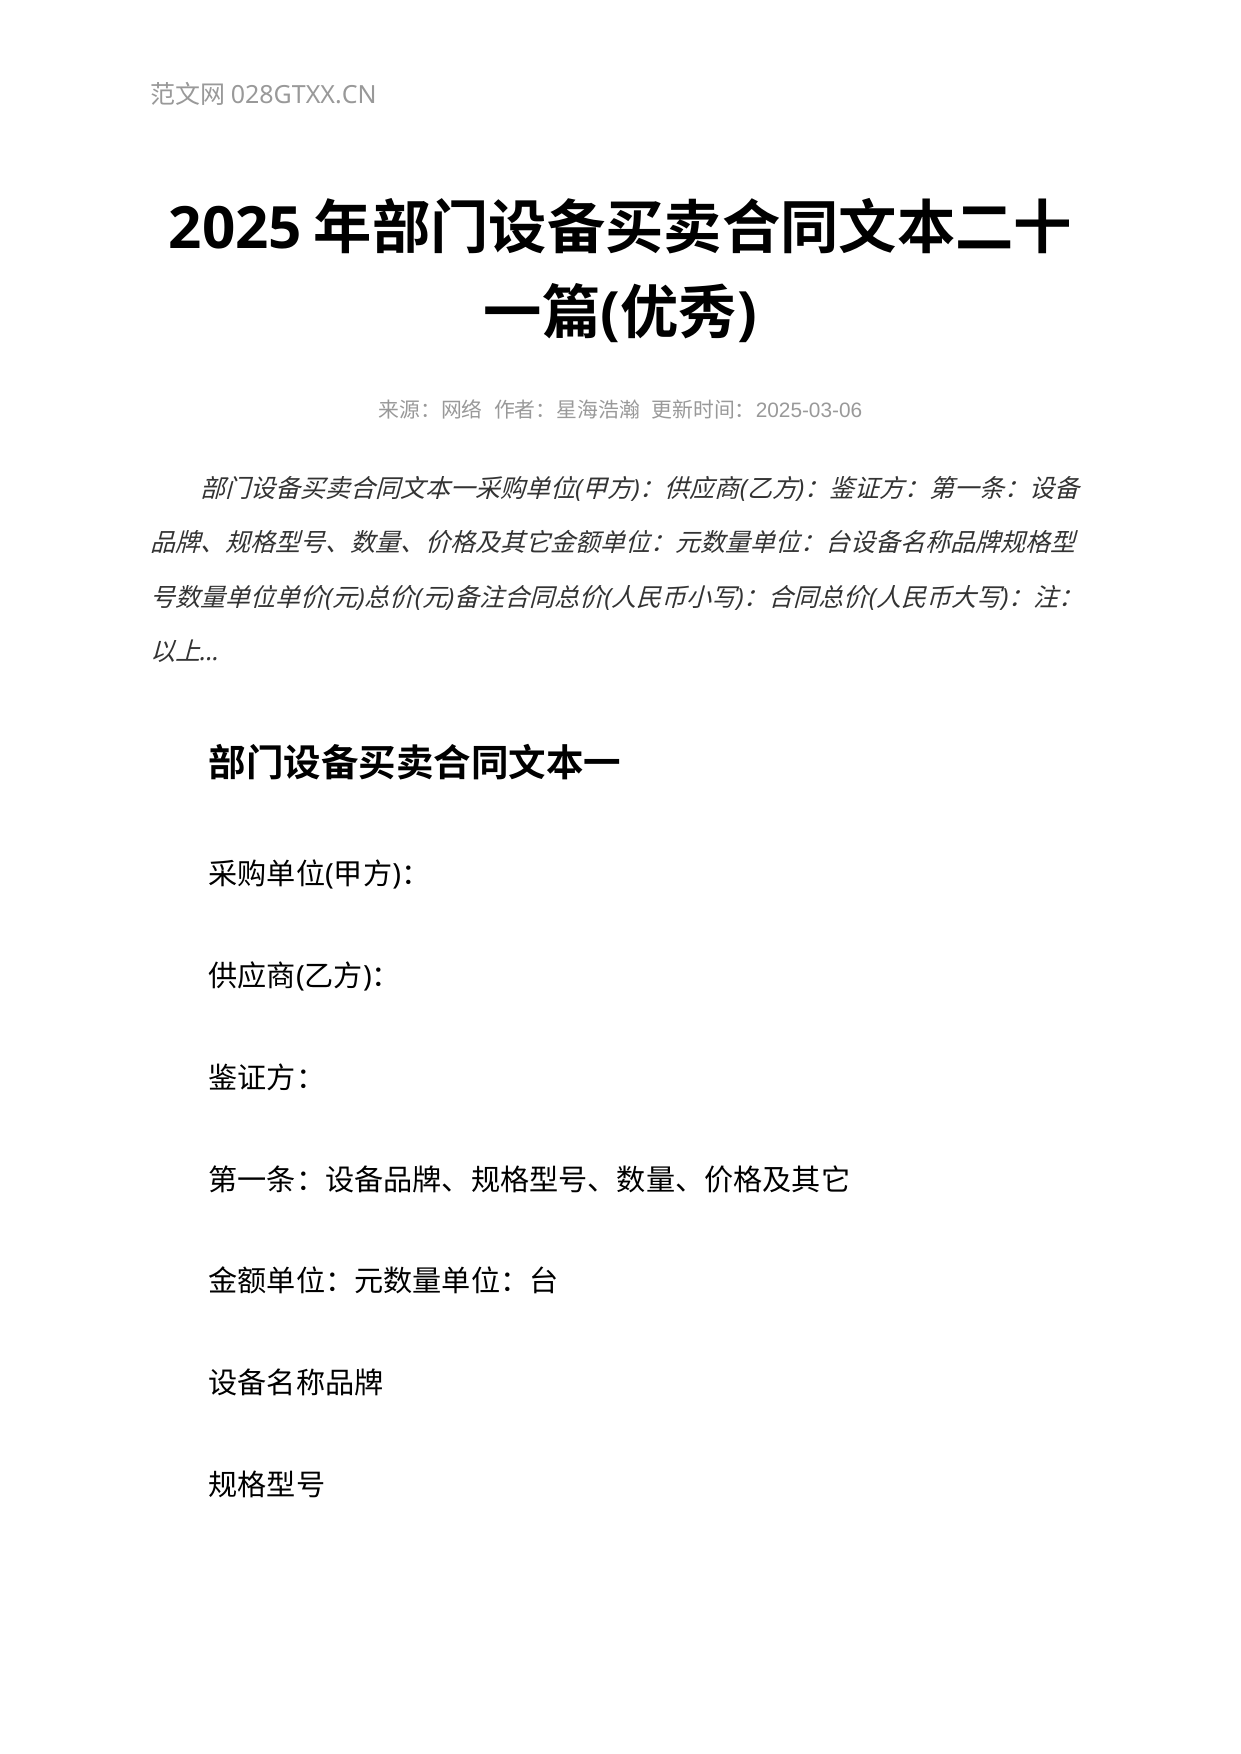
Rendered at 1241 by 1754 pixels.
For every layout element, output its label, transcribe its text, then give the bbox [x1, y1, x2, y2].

text 金额单位：元数量单位：台 [150, 1258, 1090, 1300]
text 第一条：设备品牌、规格型号、数量、价格及其它 [150, 1156, 1090, 1198]
text 采购单位(甲方)： [150, 850, 1090, 893]
text 规格型号 [150, 1461, 1090, 1504]
text 设备名称品牌 [150, 1359, 1090, 1402]
text 部门设备买卖合同文本一 [150, 733, 1090, 787]
text 供应商(乙方)： [150, 952, 1090, 995]
text 鉴证方： [150, 1054, 1090, 1097]
subtitle 2025年部门设备买卖合同文本二十一篇(优秀) [150, 181, 1090, 351]
text 来源：网络 作者：星海浩瀚 更新时间：2025-03-06 [150, 398, 1090, 422]
text 部门设备买卖合同文本一采购单位(甲方)：供应商(乙方)：鉴证方：第一条：设备品牌、规格型号、数量、价格及其它金额单位：元数量单位：台设备名称品牌规格型号数量单位单价(元)总价(元)备注合同总价(人民币小写)：合同总价(人民币大写)：注：以上... [150, 468, 1090, 668]
